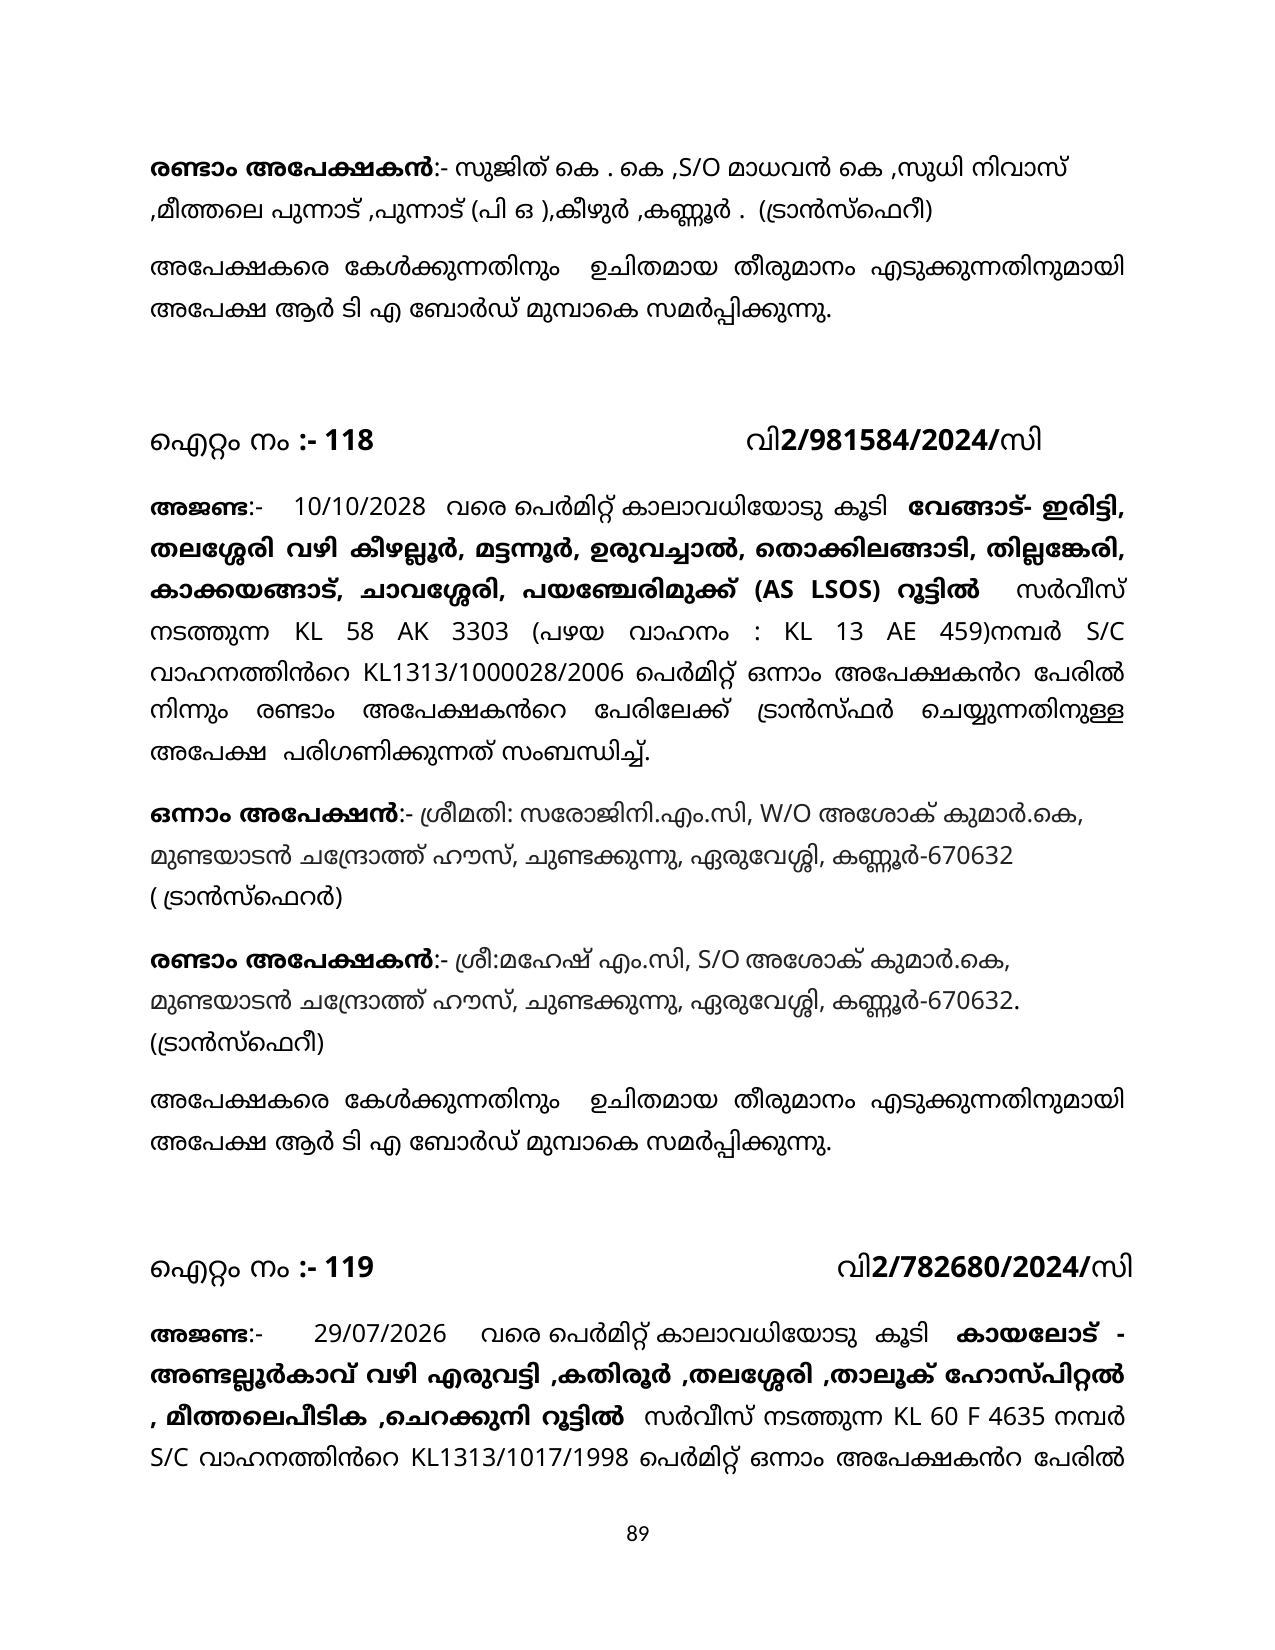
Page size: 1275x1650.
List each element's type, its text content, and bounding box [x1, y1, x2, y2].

text ഒന്നാം അപേക്ഷൻ:- ശ്രീമതി: സരോജിനി.എം.സി, W/O അശോക് കുമാർ.കെ, മുണ്ടയാടൻ ചന്ദ്രോത്ത് ഹൗസ്, ചുണ്ടക്കുന്നു, ഏരുവേശ്ശി, കണ്ണൂർ-670632 ( ട്രാൻസ്ഫെറർ) [150, 796, 1125, 915]
text അപേക്ഷകരെ കേൾക്കുന്നതിനും ഉചിതമായ തീരുമാനം എടുക്കുന്നതിനുമായി അപേക്ഷ ആർ ടി എ ബോർഡ് മുമ്പാകെ സമർപ്പിക്കുന്നു. [150, 1087, 1125, 1160]
text അജണ്ട:- 10/10/2028 വരെ പെർമിറ്റ് കാലാവധിയോടു കൂടി വേങ്ങാട്- ഇരിട്ടി, തലശ്ശേരി വഴി കീഴല്ലൂർ, മട്ടന്നൂർ, ഉരുവച്ചാൽ, തൊക്കിലങ്ങാടി, തില്ലങ്കേരി, കാക്കയങ്ങാട്, ചാവശ്ശേരി, പയഞ്ചേരിമുക്ക് (AS LSOS) റൂട്ടിൽ സർവീസ് നടത്തുന്ന KL 58 AK 3303 (പഴയ വാഹനം : KL 13 AE 459)നമ്പർ S/C വാഹനത്തിൻറെ KL1313/1000028/2006 പെർമിറ്റ് ഒന്നാം അപേക്ഷകൻറ പേരിൽ നിന്നും രണ്ടാം അപേക്ഷകൻറെ പേരിലേക്ക് ട്രാൻസ്ഫർ ചെയ്യുന്നതിനുള്ള അപേക്ഷ പരിഗണിക്കുന്നത് സംബന്ധിച്ച്. [150, 489, 1125, 770]
text ഐറ്റം നം :- 119 വി2/782680/2024/സി [150, 1246, 1196, 1288]
text രണ്ടാം അപേക്ഷകൻ:- സുജിത് കെ . കെ ,S/O മാധവൻ കെ ,സുധി നിവാസ് ,മീത്തലെ പുന്നാട് ,പുന്നാട് (പി ഒ ),കീഴുർ ,കണ്ണൂർ . (ട്രാൻസ്ഫെറീ) [150, 150, 1125, 228]
text ഐറ്റം നം :- 118 വി2/981584/2024/സി [150, 419, 1196, 462]
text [150, 1315, 1125, 1476]
text രണ്ടാം അപേക്ഷകൻ:- ശ്രീ:മഹേഷ് എം.സി, S/Oഅശോക് കുമാർ.കെ, മുണ്ടയാടൻ ചന്ദ്രോത്ത് ഹൗസ്, ചുണ്ടക്കുന്നു, ഏരുവേശ്ശി, കണ്ണൂർ-670632. (ട്രാൻസ്ഫെറീ) [150, 942, 1125, 1061]
text അപേക്ഷകരെ കേൾക്കുന്നതിനും ഉചിതമായ തീരുമാനം എടുക്കുന്നതിനുമായി അപേക്ഷ ആർ ടി എ ബോർഡ് മുമ്പാകെ സമർപ്പിക്കുന്നു. [150, 254, 1125, 327]
